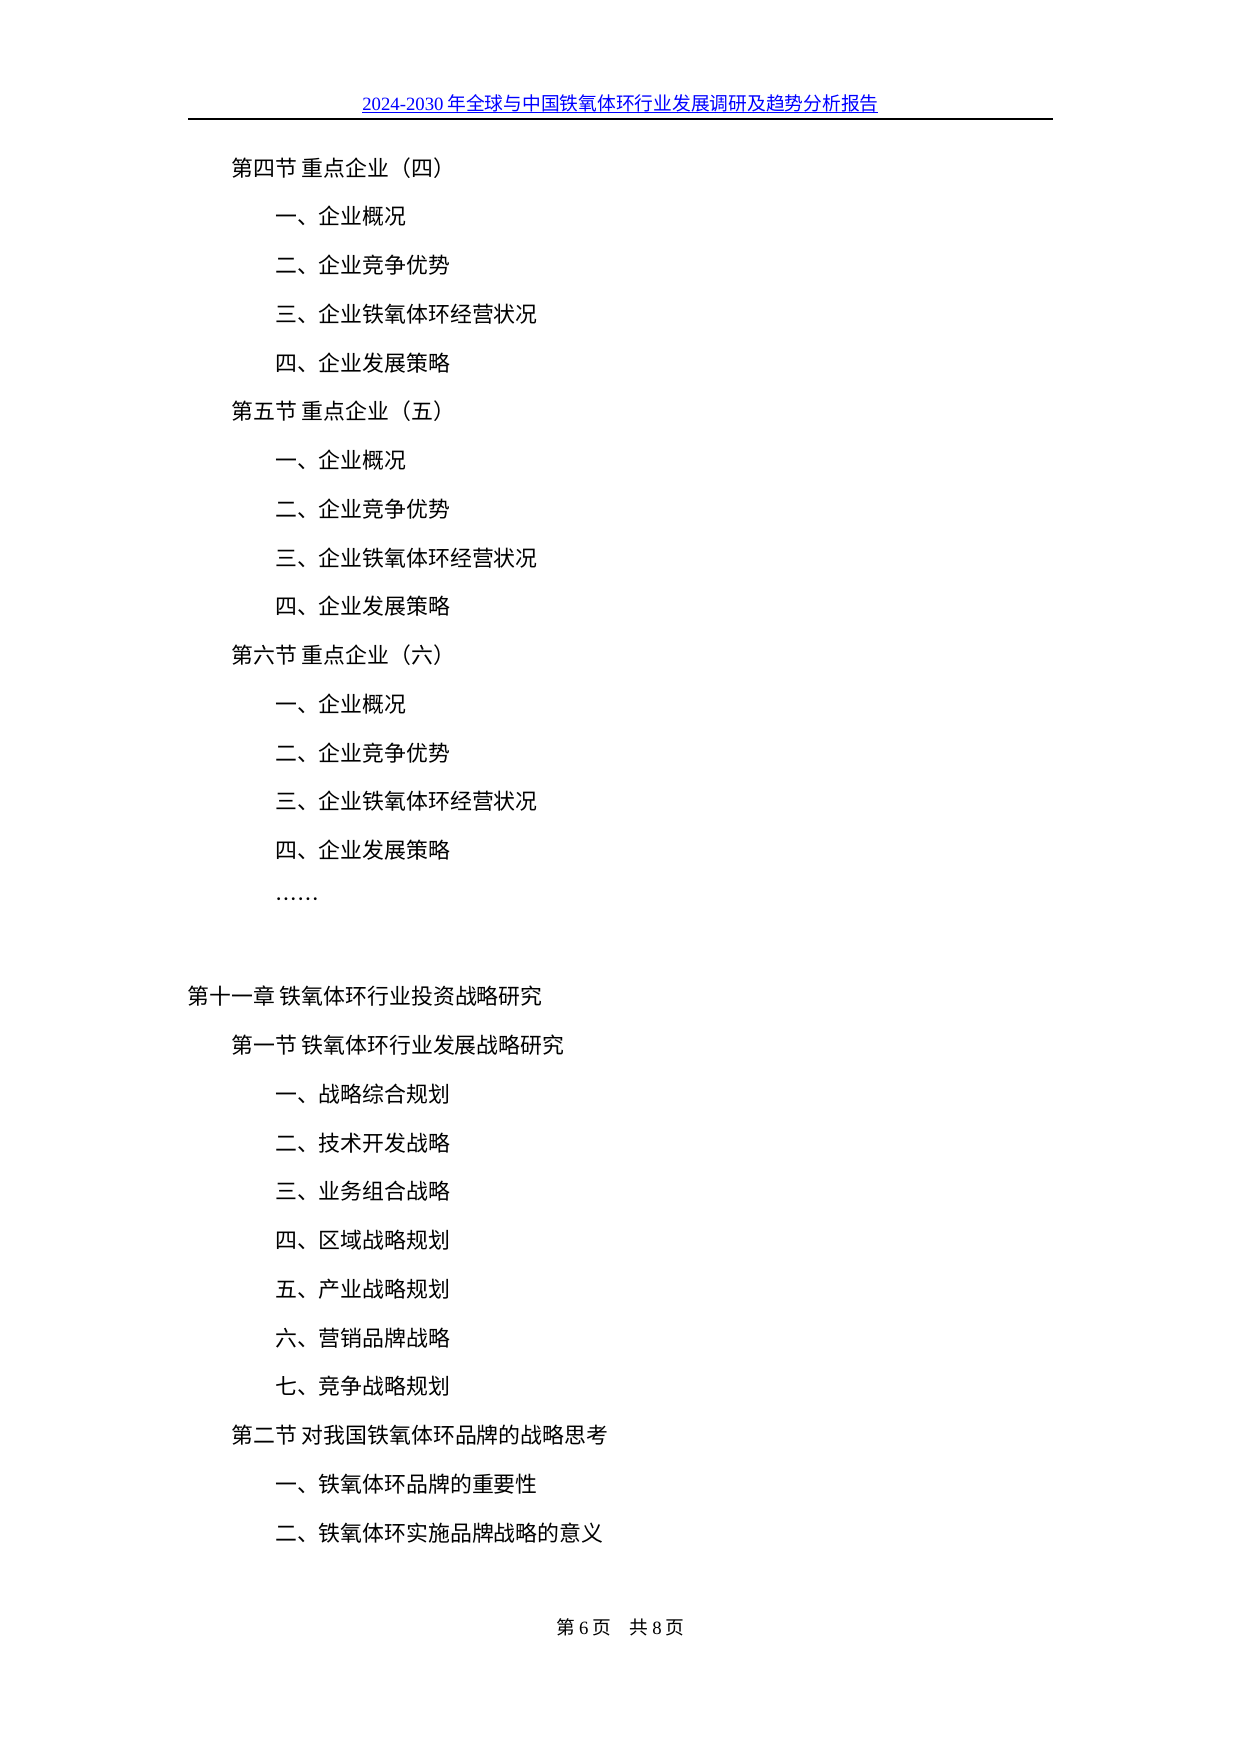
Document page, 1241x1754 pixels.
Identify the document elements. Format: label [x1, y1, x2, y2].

text [187, 150, 1053, 1548]
